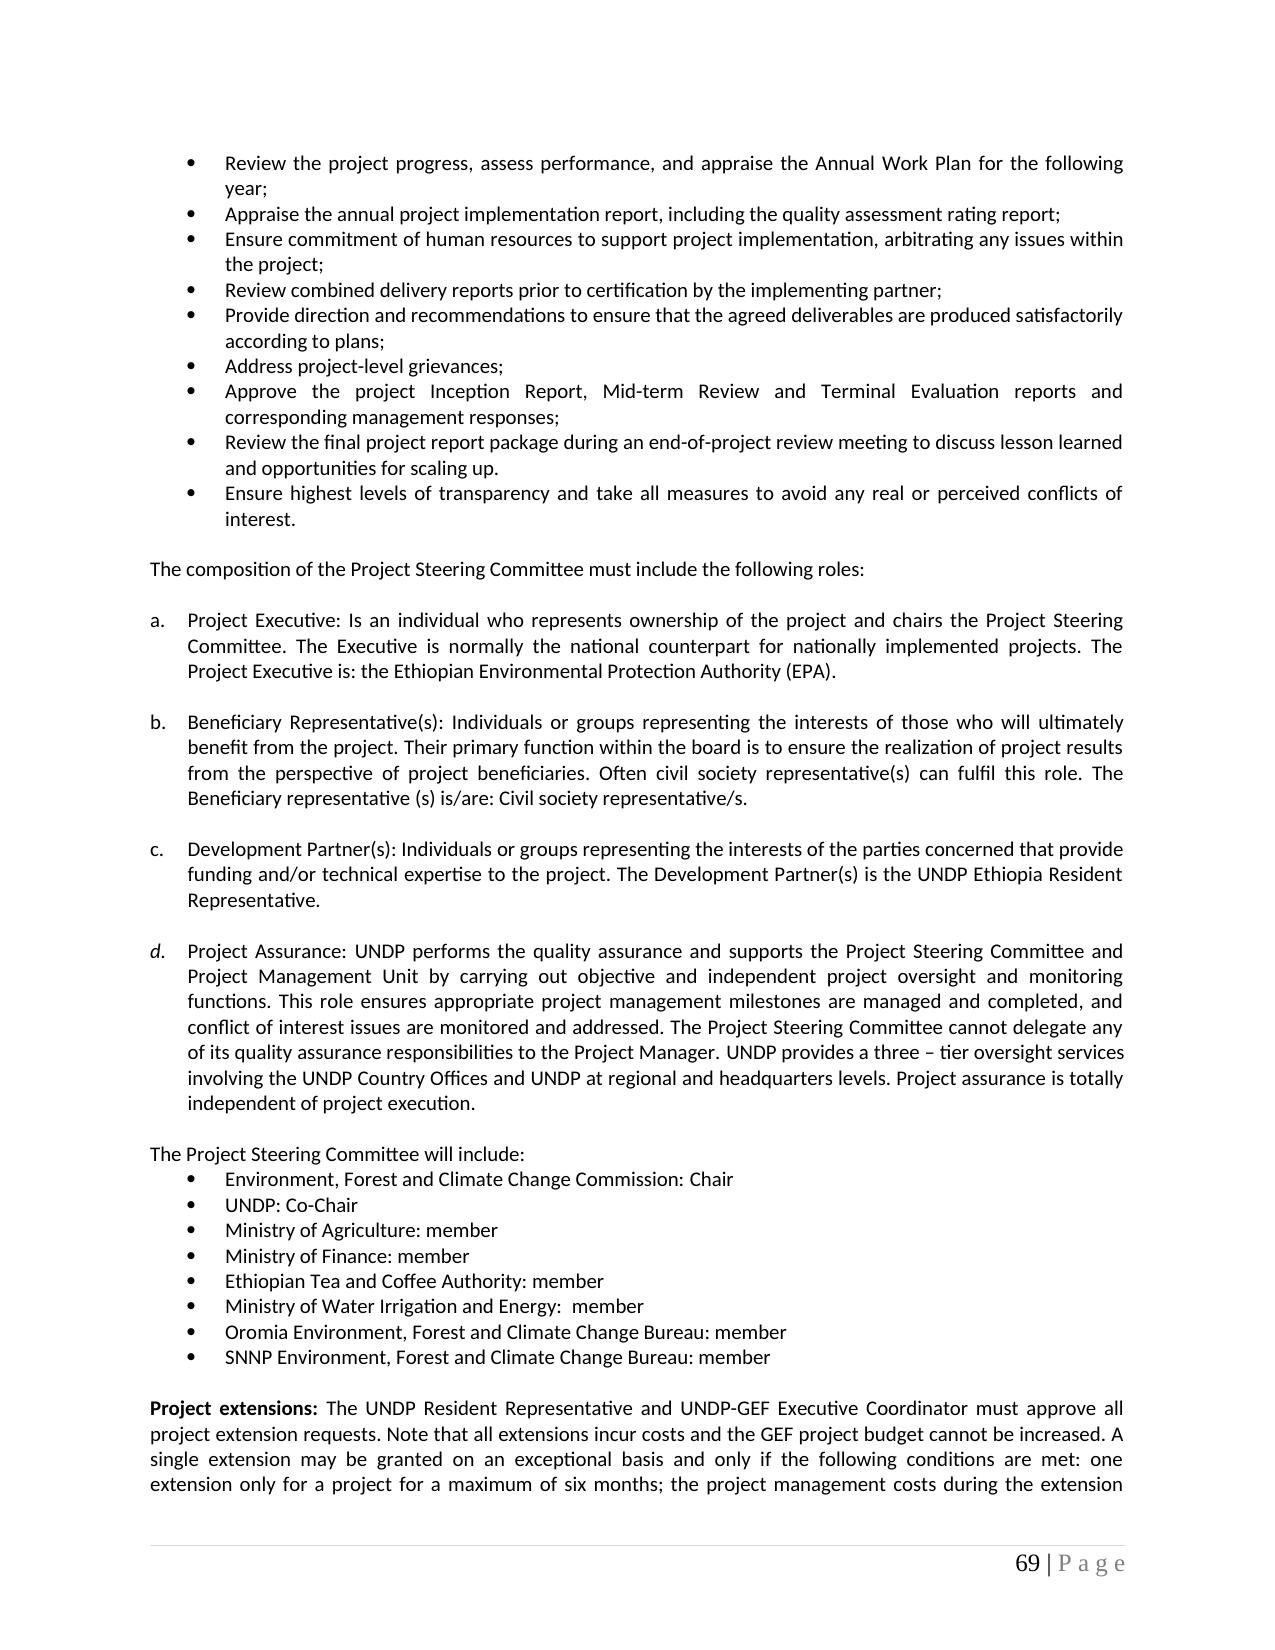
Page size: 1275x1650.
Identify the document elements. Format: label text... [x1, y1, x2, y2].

list Provide direction and recommendations to ensure that the agreed deliverables are produced satisfactorily according to plans; [187, 302, 1125, 353]
list Ministry of Finance: member [187, 1243, 1125, 1268]
list Appraise the annual project implementation report, including the quality assessment rating report; [187, 201, 1125, 226]
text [150, 1395, 1125, 1497]
list Ensure commitment of human resources to support project implementation, arbitrating any issues within the project; [187, 226, 1125, 277]
list Review the final project report package during an end-of-project review meeting to discuss lesson learned and opportunities for scaling up. [187, 429, 1125, 480]
text The Project Steering Committee will include: [150, 1141, 1125, 1167]
list Review combined delivery reports prior to certification by the implementing partner; [187, 277, 1125, 302]
text The composition of the Project Steering Committee must include the following roles: [150, 557, 1125, 582]
list Development Partner(s): Individuals or groups representing the interests of the parties concerned that provide funding and/or technical expertise to the project. The Development Partner(s) is the UNDP Ethiopia Resident Representative. [150, 836, 1125, 912]
list UNDP: Co-Chair [187, 1192, 1125, 1217]
list Ministry of Water Irrigation and Energy: member [187, 1294, 1125, 1319]
list Project Executive: Is an individual who represents ownership of the project and chairs the Project Steering Committee. The Executive is normally the national counterpart for nationally implemented projects. The Project Executive is: the Ethiopian Environmental Protection Authority (EPA). [150, 607, 1125, 684]
list Beneficiary Representative(s): Individuals or groups representing the interests of those who will ultimately benefit from the project. Their primary function within the board is to ensure the realization of project results from the perspective of project beneficiaries. Often civil society representative(s) can fulfil this role. The Beneficiary representative (s) is/are: Civil society representative/s. [150, 709, 1125, 811]
list Oromia Environment, Forest and Climate Change Bureau: member [187, 1319, 1125, 1344]
list Address project-level grievances; [187, 353, 1125, 379]
list Ministry of Agriculture: member [187, 1217, 1125, 1243]
list Approve the project Inception Report, Mid-term Review and Terminal Evaluation reports and corresponding management responses; [187, 379, 1125, 429]
list SNNP Environment, Forest and Climate Change Bureau: member [187, 1344, 1125, 1370]
list Project Assurance: UNDP performs the quality assurance and supports the Project Steering Committee and Project Management Unit by carrying out objective and independent project oversight and monitoring functions. This role ensures appropriate project management milestones are managed and completed, and conflict of interest issues are monitored and addressed. The Project Steering Committee cannot delegate any of its quality assurance responsibilities to the Project Manager. UNDP provides a three – tier oversight services involving the UNDP Country Offices and UNDP at regional and headquarters levels. Project assurance is totally independent of project execution. [150, 938, 1125, 1116]
list Ensure highest levels of transparency and take all measures to avoid any real or perceived conflicts of interest. [187, 480, 1125, 531]
list Ethiopian Tea and Coffee Authority: member [187, 1268, 1125, 1294]
list Review the project progress, assess performance, and appraise the Annual Work Plan for the following year; [187, 150, 1125, 201]
list Environment, Forest and Climate Change Commission: Chair [187, 1167, 1125, 1192]
